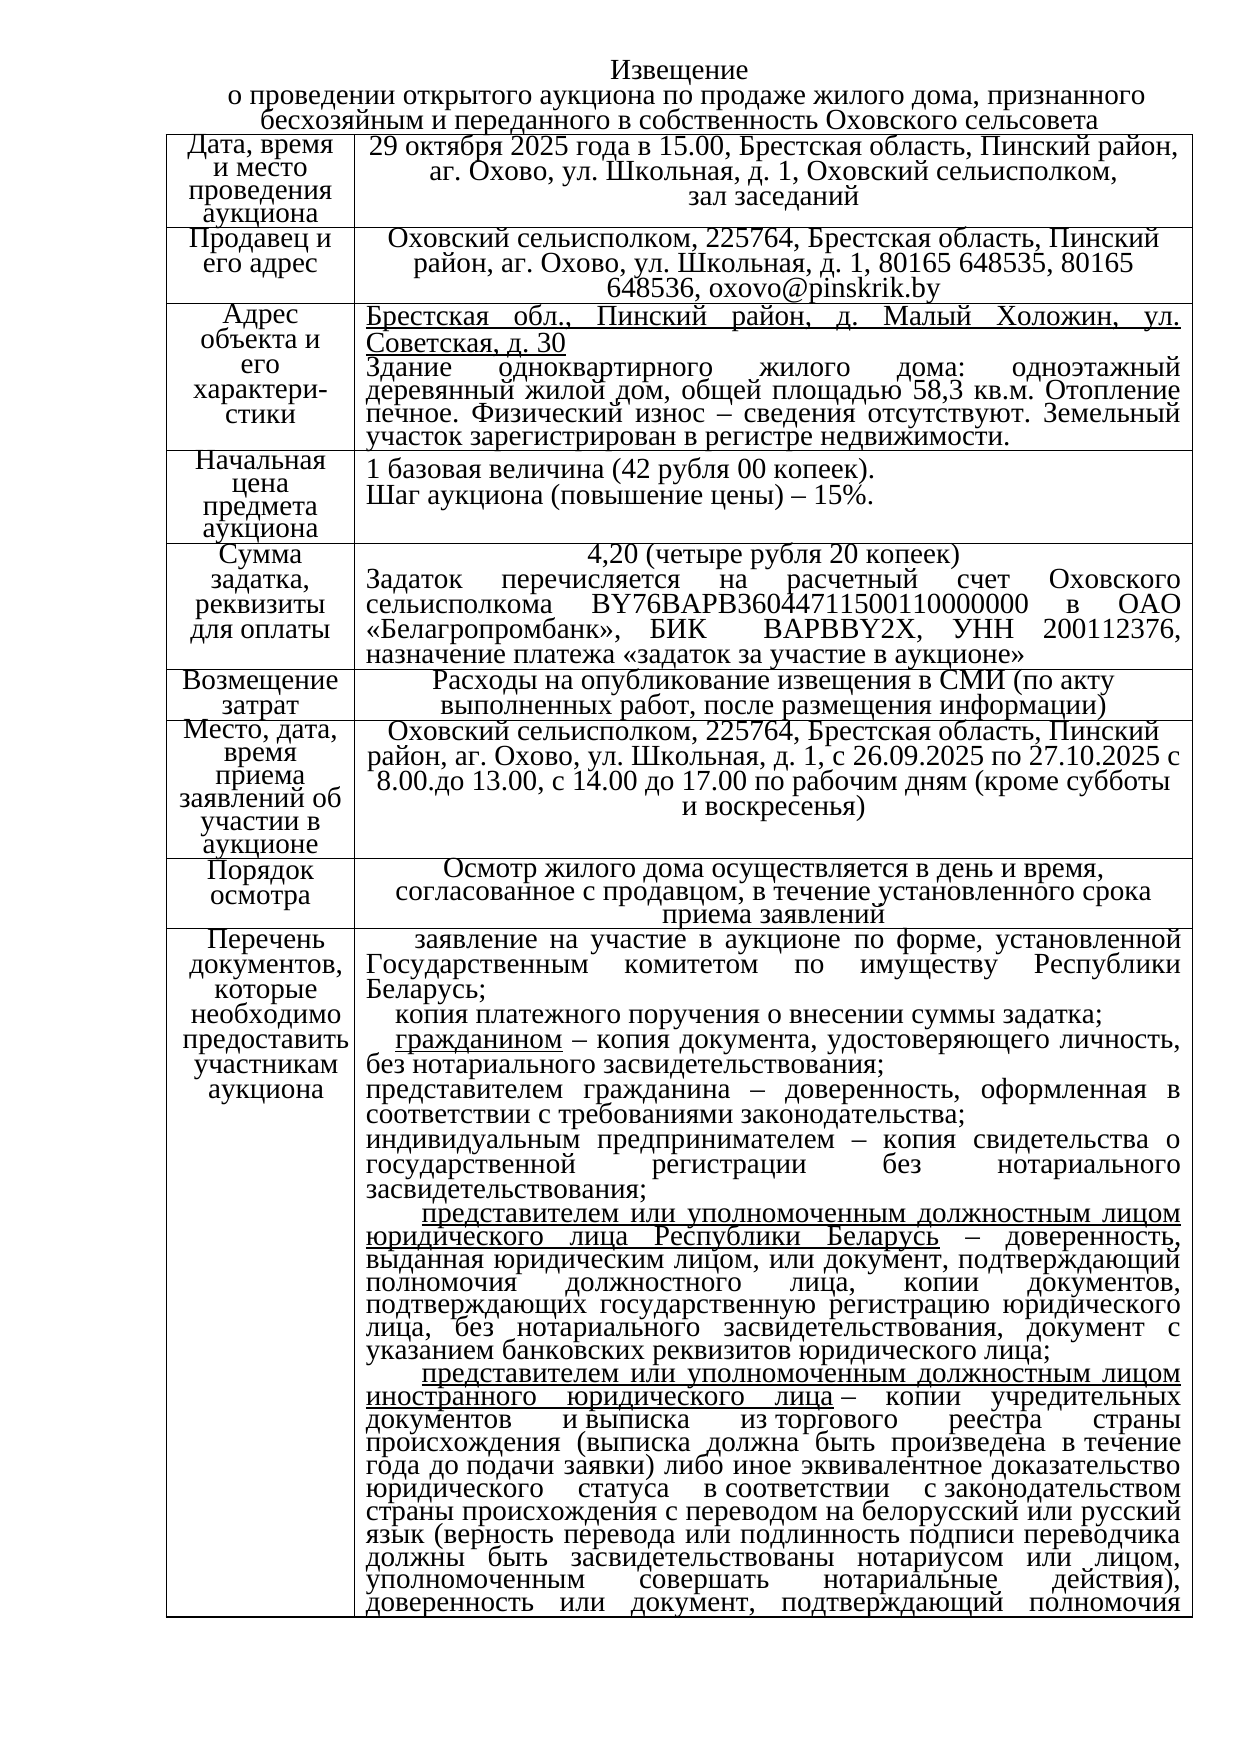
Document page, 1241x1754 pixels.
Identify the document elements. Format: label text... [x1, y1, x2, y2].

table_cell 4,20 (четыре рубля 20 копеек) Задаток перечисляется на расчетный счет Оховского сельисполкома BY76ВАРВ36044711500110000000 в ОАО «Белагропромбанк», БИК ВАРВВY2Х, УНН 200112376, назначение платежа «задаток за участие в аукционе» [355, 544, 651, 668]
table_cell Сумма задатка, реквизиты для оплаты [167, 544, 354, 668]
table_cell Перечень документов, которые необходимо предоставить участникам аукциона [167, 929, 354, 1616]
text о проведении открытого аукциона по продаже жилого дома, признанного бесхозяйным и переданного в собственность Оховского сельсовета [162, 84, 1196, 134]
table_cell Адрес объекта и его характери-стики [167, 304, 354, 450]
table_cell 4,20 (четыре рубля 20 копеек) Задаток перечисляется на расчетный счет Оховского сельисполкома BY76ВАРВ36044711500110000000 в ОАО «Белагропромбанк», БИК ВАРВВY2Х, УНН 200112376, назначение платежа «задаток за участие в аукционе» [954, 544, 1192, 668]
table_cell Продавец и его адрес [167, 228, 354, 303]
table_cell Место, дата, время приема заявлений об участии в аукционе [167, 721, 354, 858]
table_cell Оховский сельисполком, 225764, Брестская область, Пинский район, аг. Охово, ул. Школьная, д. 1, 80165 648535, 80165 648536, охоvo@pinskrik.by [355, 228, 1192, 303]
table_cell Начальная цена предмета аукциона [167, 451, 354, 542]
table_cell Расходы на опубликование извещения в СМИ (по акту выполненных работ, после размещения информации) [355, 670, 1192, 719]
table_cell Порядок осмотра [167, 859, 354, 928]
text Извещение [177, 59, 1181, 84]
table_header 29 октября 2025 года в 15.00, Брестская область, Пинский район, аг. Охово, ул. Школьная, д. 1, Оховский сельисполком, зал заседаний [355, 135, 1192, 227]
table_cell 1 базовая величина (42 рубля 00 копеек). Шаг аукциона (повышение цены) – 15%. [355, 451, 1192, 542]
table_cell Осмотр жилого дома осуществляется в день и время, согласованное с продавцом, в течение установленного срока приема заявлений [355, 859, 1192, 928]
table_cell Оховский сельисполком, 225764, Брестская область, Пинский район, аг. Охово, ул. Школьная, д. 1, с 26.09.2025 по 27.10.2025 с 8.00.до 13.00, с 14.00 до 17.00 по рабочим дням (кроме субботы и воскресенья) [355, 721, 1192, 858]
table_cell Брестская обл., Пинский район, д. Малый Холожин, ул. Советская, д. 30 Здание одноквартирного жилого дома: одноэтажный деревянный жилой дом, общей площадью 58,3 кв.м. Отопление печное. Физический износ – сведения отсутствуют. Земельный участок зарегистрирован в регистре недвижимости. [355, 304, 1192, 450]
table_cell Возмещение затрат [167, 670, 354, 719]
table_header Дата, время и место проведения аукциона [167, 135, 354, 227]
